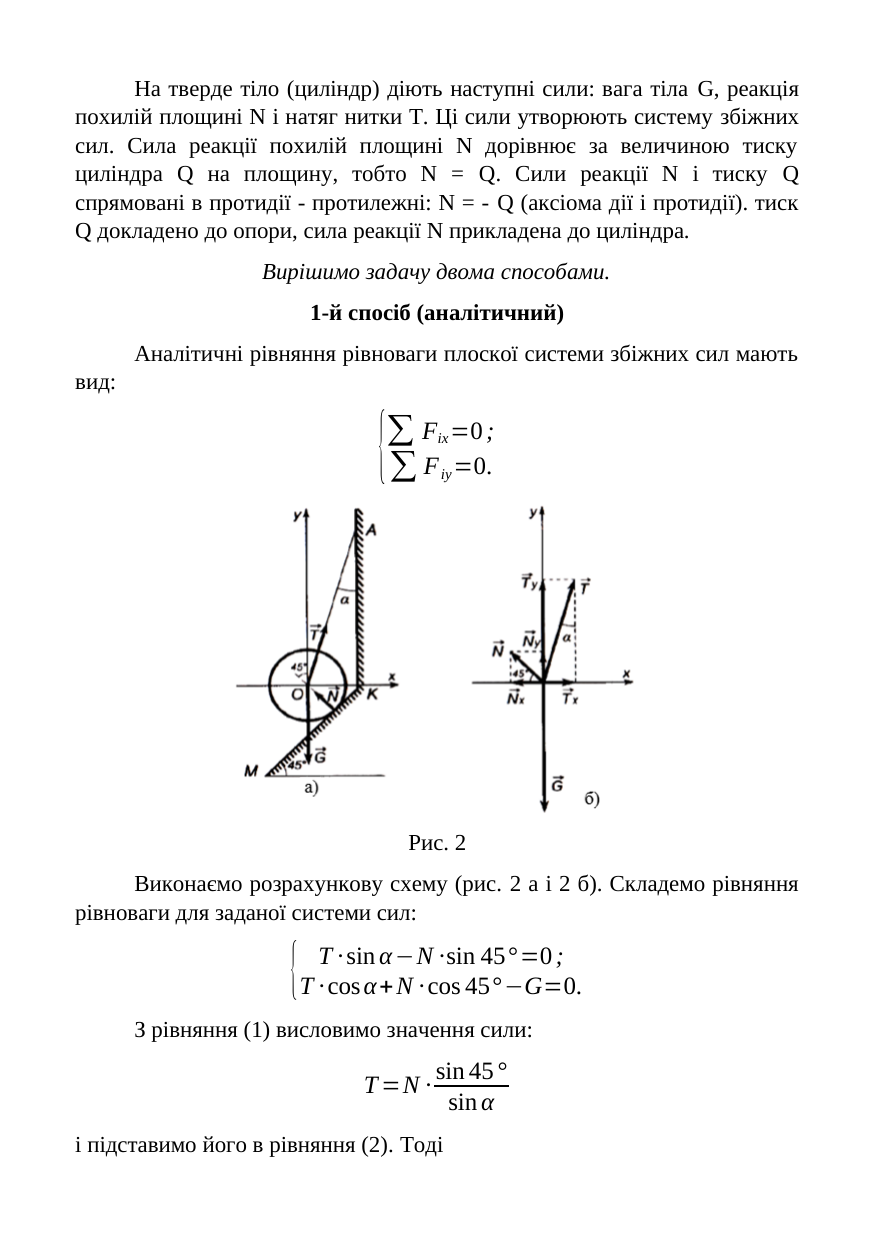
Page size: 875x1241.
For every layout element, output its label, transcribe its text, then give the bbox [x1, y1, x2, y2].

text 1-й спосіб (аналітичний) [75, 299, 799, 325]
text З рівняння (1) висловимо значення сили: [75, 1016, 799, 1043]
text На тверде тіло (циліндр) діють наступні сили: вага тіла G, реакція похилій площині N і натяг нитки Т. Ці сили утворюють систему збіжних сил. Сила реакції похилій площині N дорівнює за величиною тиску циліндра Q на площину, тобто N = Q. Сили реакції N і тиску Q спрямовані в протидії - протилежні: N = - Q (аксіома дії і протидії). тиск Q докладено до опори, сила реакції N прикладена до циліндра. [75, 75, 799, 243]
text Виконаємо розрахункову схему (рис. 2 а і 2 б). Складемо рівняння рівноваги для заданої системи сил: [75, 870, 799, 925]
text і підставимо його в рівняння (2). Тоді [75, 1131, 799, 1157]
text Аналітичні рівняння рівноваги плоскої системи збіжних сил мають вид: [75, 340, 799, 395]
picture [231, 501, 643, 815]
text Вирішимо задачу двома способами. [75, 258, 799, 284]
text Рис. 2 [75, 829, 799, 856]
